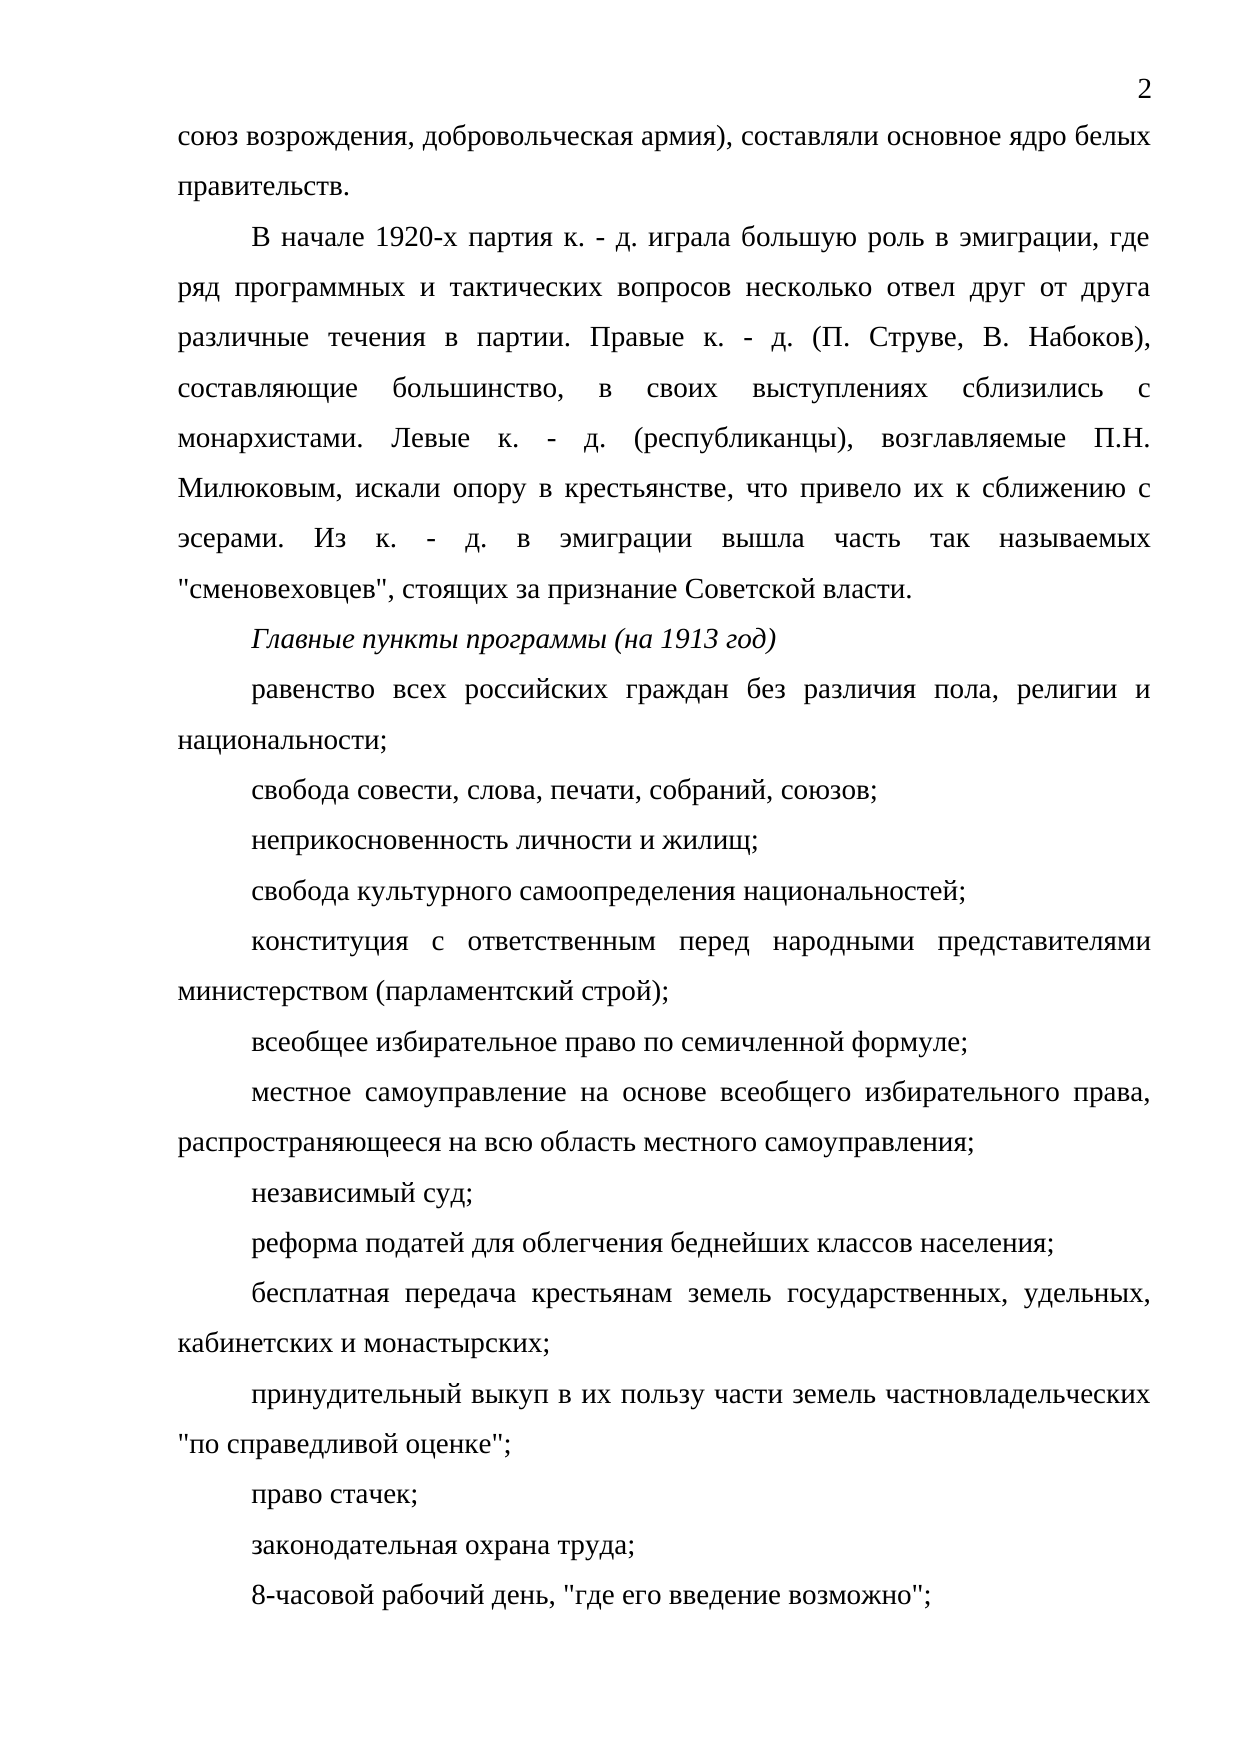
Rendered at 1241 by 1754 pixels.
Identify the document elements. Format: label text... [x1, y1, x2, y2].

text всеобщее избирательное право по семичленной формуле; [177, 1024, 1152, 1057]
text Главные пункты программы (на 1913 год) [177, 621, 1152, 655]
text неприкосновенность личности и жилищ; [177, 822, 1152, 856]
text местное самоуправление на основе всеобщего избирательного права, распространяющееся на всю область местного самоуправления; [177, 1074, 1152, 1158]
text конституция с ответственным перед народными представителями министерством (парламентский строй); [177, 923, 1152, 1007]
text независимый суд; [177, 1175, 1152, 1208]
text свобода культурного самоопределения национальностей; [177, 873, 1152, 906]
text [177, 118, 1152, 202]
text реформа податей для облегчения беднейших классов населения; [177, 1225, 1152, 1258]
text свобода совести, слова, печати, собраний, союзов; [177, 772, 1152, 806]
text законодательная охрана труда; [177, 1527, 1152, 1560]
text право стачек; [177, 1477, 1152, 1510]
text В начале 1920-х партия к. - д. играла большую роль в эмиграции, где ряд программных и тактических вопросов несколько отвел друг от друга различные течения в партии. Правые к. - д. (П. Струве, В. Набоков), составляющие большинство, в своих выступлениях сблизились с монархистами. Левые к. - д. (республиканцы), возглавляемые П.Н. Милюковым, искали опору в крестьянстве, что привело их к сближению с эсерами. Из к. - д. в эмиграции вышла часть так называемых "сменовеховцев", стоящих за признание Советской власти. [177, 219, 1152, 604]
text принудительный выкуп в их пользу части земель частновладельческих "по справедливой оценке"; [177, 1376, 1152, 1460]
text 8-часовой рабочий день, "где его введение возможно"; [177, 1577, 1152, 1611]
text бесплатная передача крестьянам земель государственных, удельных, кабинетских и монастырских; [177, 1275, 1152, 1359]
text равенство всех российских граждан без различия пола, религии и национальности; [177, 672, 1152, 755]
